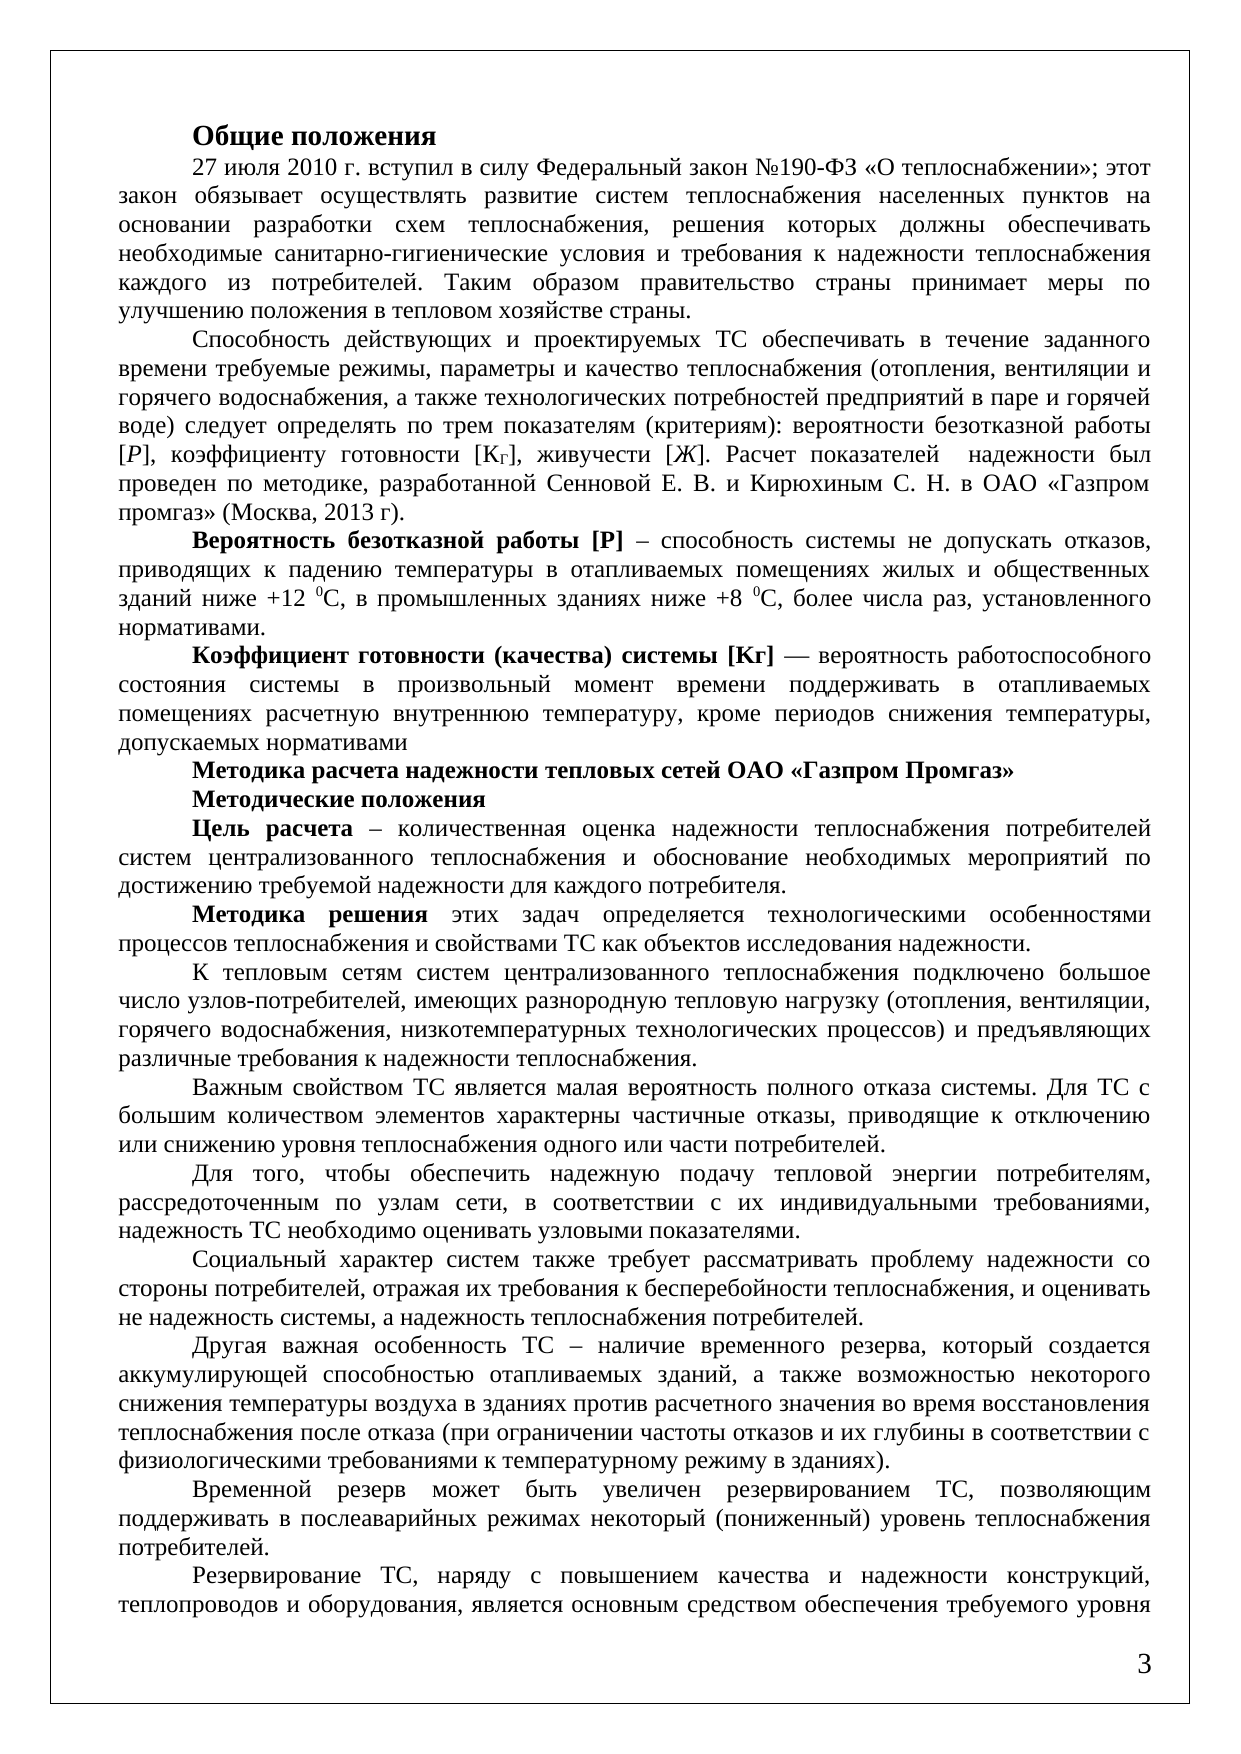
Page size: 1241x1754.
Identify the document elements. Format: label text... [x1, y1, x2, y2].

text Цель расчета – количественная оценка надежности теплоснабжения потребителей систем централизованного теплоснабжения и обоснование необходимых мероприятий по достижению требуемой надежности для каждого потребителя. [118, 813, 1152, 899]
text Другая важная особенность ТС – наличие временного резерва, который создается аккумулирующей способностью отапливаемых зданий, а также возможностью некоторого снижения температуры воздуха в зданиях против расчетного значения во время восстановления теплоснабжения после отказа (при ограничении частоты отказов и их глубины в соответствии с физиологическими требованиями к температурному режиму в зданиях). [118, 1330, 1152, 1474]
subtitle Общие положения [192, 118, 1152, 152]
text Способность действующих и проектируемых ТС обеспечивать в течение заданного времени требуемые режимы, параметры и качество теплоснабжения (отопления, вентиляции и горячего водоснабжения, а также технологических потребностей предприятий в паре и горячей воде) следует определять по трем показателям (критериям): вероятности безотказной работы [Р], коэффициенту готовности [КГ], живучести [Ж]. Расчет показателей надежности был проведен по методике, разработанной Сенновой Е. В. и Кирюхиным С. Н. в ОАО «Газпром промгаз» (Москва, 2013 г). [118, 324, 1152, 525]
text К тепловым сетям систем централизованного теплоснабжения подключено большое число узлов-потребителей, имеющих разнородную тепловую нагрузку (отопления, вентиляции, горячего водоснабжения, низкотемпературных технологических процессов) и предъявляющих различные требования к надежности теплоснабжения. [118, 957, 1152, 1072]
text Временной резерв может быть увеличен резервированием ТС, позволяющим поддерживать в послеаварийных режимах некоторый (пониженный) уровень теплоснабжения потребителей. [118, 1474, 1152, 1560]
text Социальный характер систем также требует рассматривать проблему надежности со стороны потребителей, отражая их требования к бесперебойности теплоснабжения, и оценивать не надежность системы, а надежность теплоснабжения потребителей. [118, 1244, 1152, 1330]
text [118, 1560, 1152, 1618]
text Вероятность безотказной работы [P] – способность системы не допускать отказов, приводящих к падению температуры в отапливаемых помещениях жилых и общественных зданий ниже +12 0С, в промышленных зданиях ниже +8 0С, более числа раз, установленного нормативами. [118, 525, 1152, 640]
text 27 июля 2010 г. вступил в силу Федеральный закон №190-ФЗ «О теплоснабжении»; этот закон обязывает осуществлять развитие систем теплоснабжения населенных пунктов на основании разработки схем теплоснабжения, решения которых должны обеспечивать необходимые санитарно-гигиенические условия и требования к надежности теплоснабжения каждого из потребителей. Таким образом правительство страны принимает меры по улучшению положения в тепловом хозяйстве страны. [118, 152, 1152, 324]
text Для того, чтобы обеспечить надежную подачу тепловой энергии потребителям, рассредоточенным по узлам сети, в соответствии с их индивидуальными требованиями, надежность ТС необходимо оценивать узловыми показателями. [118, 1158, 1152, 1244]
text Важным свойством ТС является малая вероятность полного отказа системы. Для ТС с большим количеством элементов характерны частичные отказы, приводящие к отключению или снижению уровня теплоснабжения одного или части потребителей. [118, 1072, 1152, 1158]
subtitle Методика расчета надежности тепловых сетей ОАО «Газпром Промгаз» [118, 755, 1152, 784]
text Методика решения этих задач определяется технологическими особенностями процессов теплоснабжения и свойствами ТС как объектов исследования надежности. [118, 899, 1152, 957]
text Коэффициент готовности (качества) системы [Kг] — вероятность работоспособного состояния системы в произвольный момент времени поддерживать в отапливаемых помещениях расчетную внутреннюю температуру, кроме периодов снижения температуры, допускаемых нормативами [118, 640, 1152, 755]
text Методические положения [118, 784, 1152, 813]
